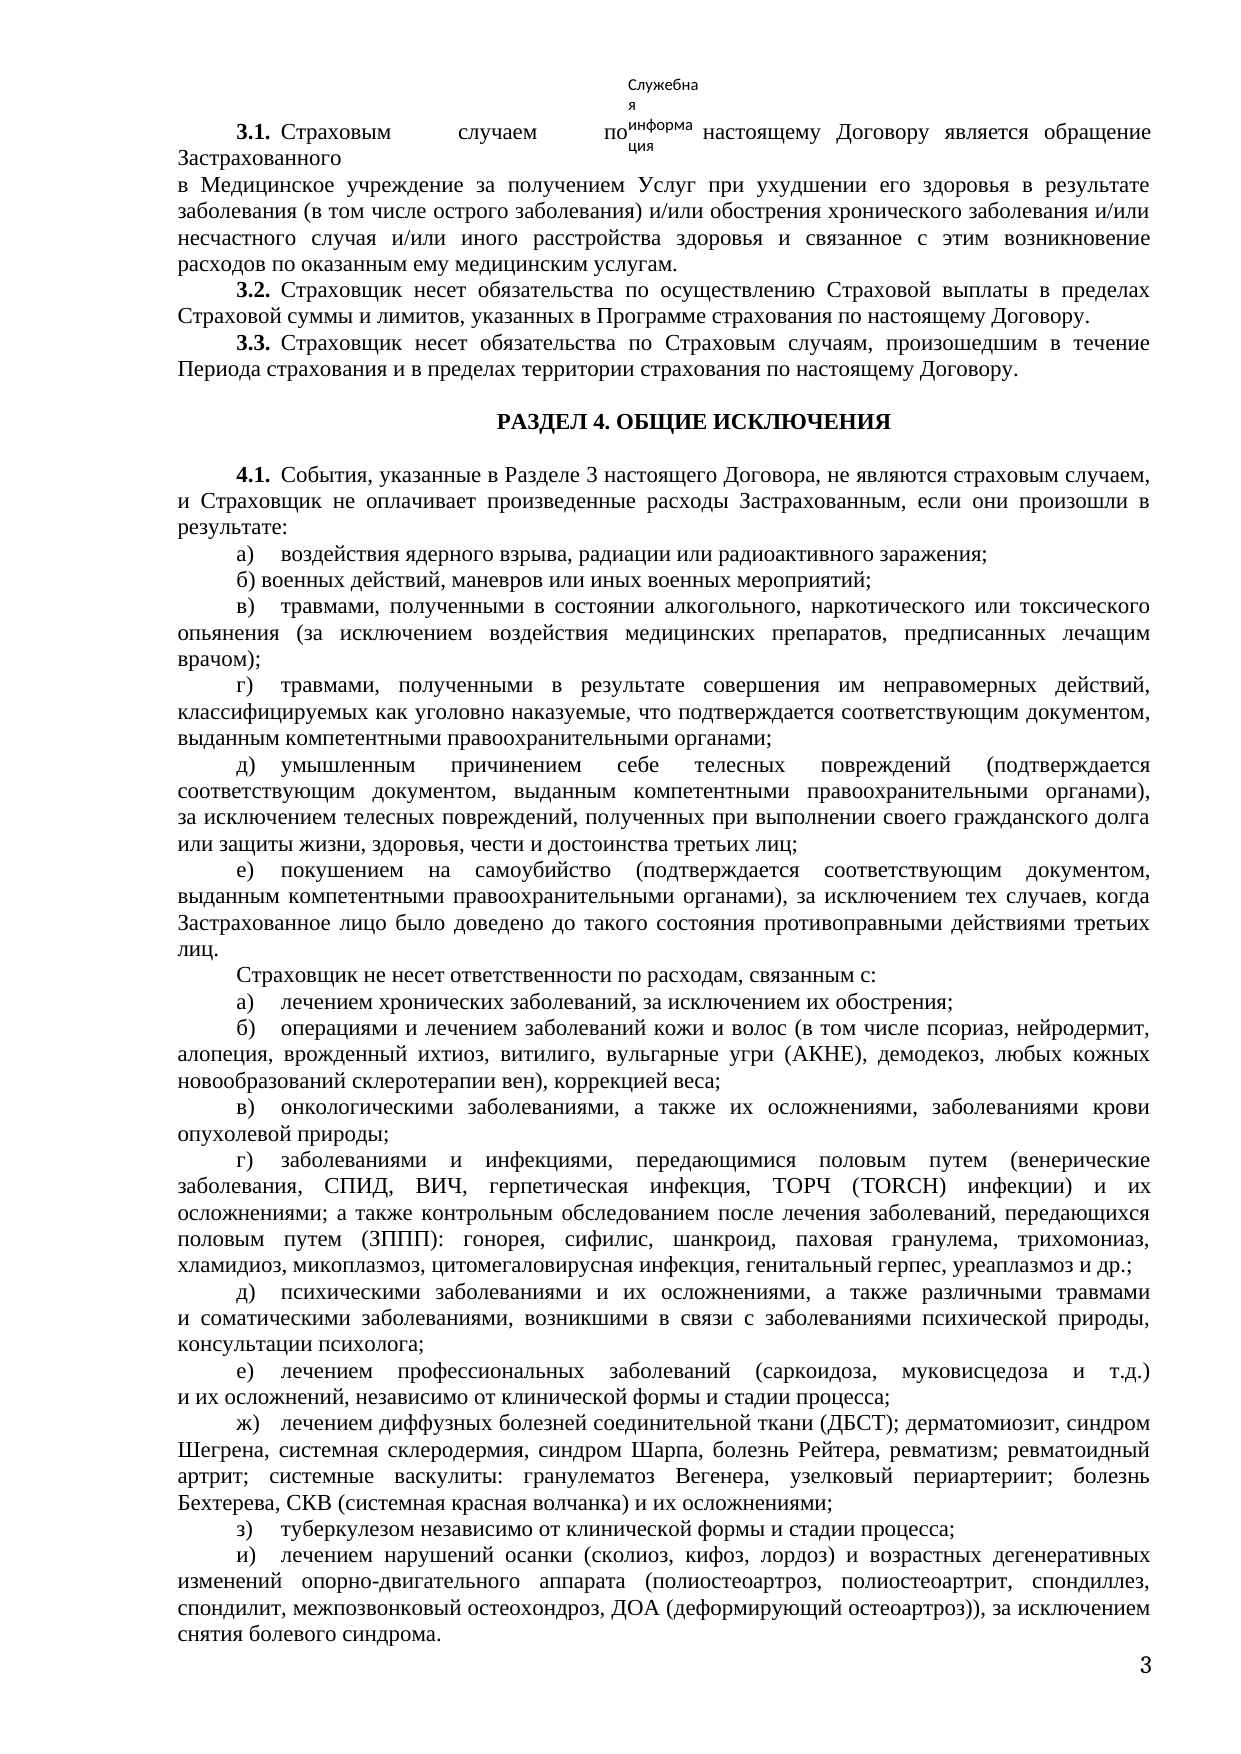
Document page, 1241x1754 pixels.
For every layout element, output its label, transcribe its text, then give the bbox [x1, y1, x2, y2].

list Страховщик несет обязательства по Страховым случаям, произошедшим в течение Периода страхования и в пределах территории страхования по настоящему Договору. [177, 329, 1152, 382]
text д) психическими заболеваниями и их осложнениями, а также различными травмами и соматическими заболеваниями, возникшими в связи с заболеваниями психической природы, консультации психолога; [177, 1278, 1152, 1357]
list События, указанные в Разделе 3 настоящего Договора, не являются страховым случаем, и Страховщик не оплачивает произведенные расходы Застрахованным, если они произошли в результате: [177, 461, 1152, 540]
text РАЗДЕЛ 4. ОБЩИЕ ИСКЛЮЧЕНИЯ [177, 408, 1152, 434]
text е) покушением на самоубийство (подтверждается соответствующим документом, выданным компетентными правоохранительными органами), за исключением тех случаев, когда Застрахованное лицо было доведено до такого состояния противоправными действиями третьих лиц. [177, 856, 1152, 961]
list Страховым случаем по настоящему Договору является обращение Застрахованного в Медицинское учреждение за получением Услуг при ухудшении его здоровья в результате заболевания (в том числе острого заболевания) и/или обострения хронического заболевания и/или несчастного случая и/или иного расстройства здоровья и связанное с этим возникновение расходов по оказанным ему медицинским услугам. [177, 118, 1152, 276]
text Страховщик не несет ответственности по расходам, связанным с: [177, 961, 1152, 988]
text з) туберкулезом независимо от клинической формы и стадии процесса; [177, 1515, 1152, 1541]
text в) онкологическими заболеваниями, а также их осложнениями, заболеваниями крови опухолевой природы; [177, 1093, 1152, 1146]
text г) травмами, полученными в результате совершения им неправомерных действий, классифицируемых как уголовно наказуемые, что подтверждается соответствующим документом, выданным компетентными правоохранительными органами; [177, 672, 1152, 751]
text а) воздействия ядерного взрыва, радиации или радиоактивного заражения; [177, 540, 1152, 566]
text е) лечением профессиональных заболеваний (саркоидоза, муковисцедоза и т.д.) и их осложнений, независимо от клинической формы и стадии процесса; [177, 1357, 1152, 1409]
list Страховщик несет обязательства по осуществлению Страховой выплаты в пределах Страховой суммы и лимитов, указанных в Программе страхования по настоящему Договору. [177, 276, 1152, 329]
text г) заболеваниями и инфекциями, передающимися половым путем (венерические заболевания, СПИД, ВИЧ, герпетическая инфекция, ТОРЧ (TORCH) инфекции) и их осложнениями; а также контрольным обследованием после лечения заболеваний, передающихся половым путем (ЗППП): гонорея, сифилис, шанкроид, паховая гранулема, трихомониаз, хламидиоз, микоплазмоз, цитомегаловирусная инфекция, генитальный герпес, уреаплазмоз и др.; [177, 1146, 1152, 1278]
text а) лечением хронических заболеваний, за исключением их обострения; [177, 988, 1152, 1014]
text и) лечением нарушений осанки (сколиоз, кифоз, лордоз) и возрастных дегенеративных изменений опорно-двигательного аппарата (полиостеоартроз, полиостеоартрит, спондиллез, спондилит, межпозвонковый остеохондроз, ДОА (деформирующий остеоартроз)), за исключением снятия болевого синдрома. [177, 1541, 1152, 1647]
text в) травмами, полученными в состоянии алкогольного, наркотического или токсического опьянения (за исключением воздействия медицинских препаратов, предписанных лечащим врачом); [177, 592, 1152, 672]
text б) операциями и лечением заболеваний кожи и волос (в том числе псориаз, нейродермит, алопеция, врожденный ихтиоз, витилиго, вульгарные угри (АКНЕ), демодекоз, любых кожных новообразований склеротерапии вен), коррекцией веса; [177, 1014, 1152, 1093]
text д) умышленным причинением себе телесных повреждений (подтверждается соответствующим документом, выданным компетентными правоохранительными органами), за исключением телесных повреждений, полученных при выполнении своего гражданского долга или защиты жизни, здоровья, чести и достоинства третьих лиц; [177, 751, 1152, 856]
text ж) лечением диффузных болезней соединительной ткани (ДБСТ); дерматомиозит, синдром Шегрена, системная склеродермия, синдром Шарпа, болезнь Рейтера, ревматизм; ревматоидный артрит; системные васкулиты: гранулематоз Вегенера, узелковый периартериит; болезнь Бехтерева, СКВ (системная красная волчанка) и их осложнениями; [177, 1409, 1152, 1515]
text б) военных действий, маневров или иных военных мероприятий; [177, 566, 1152, 592]
